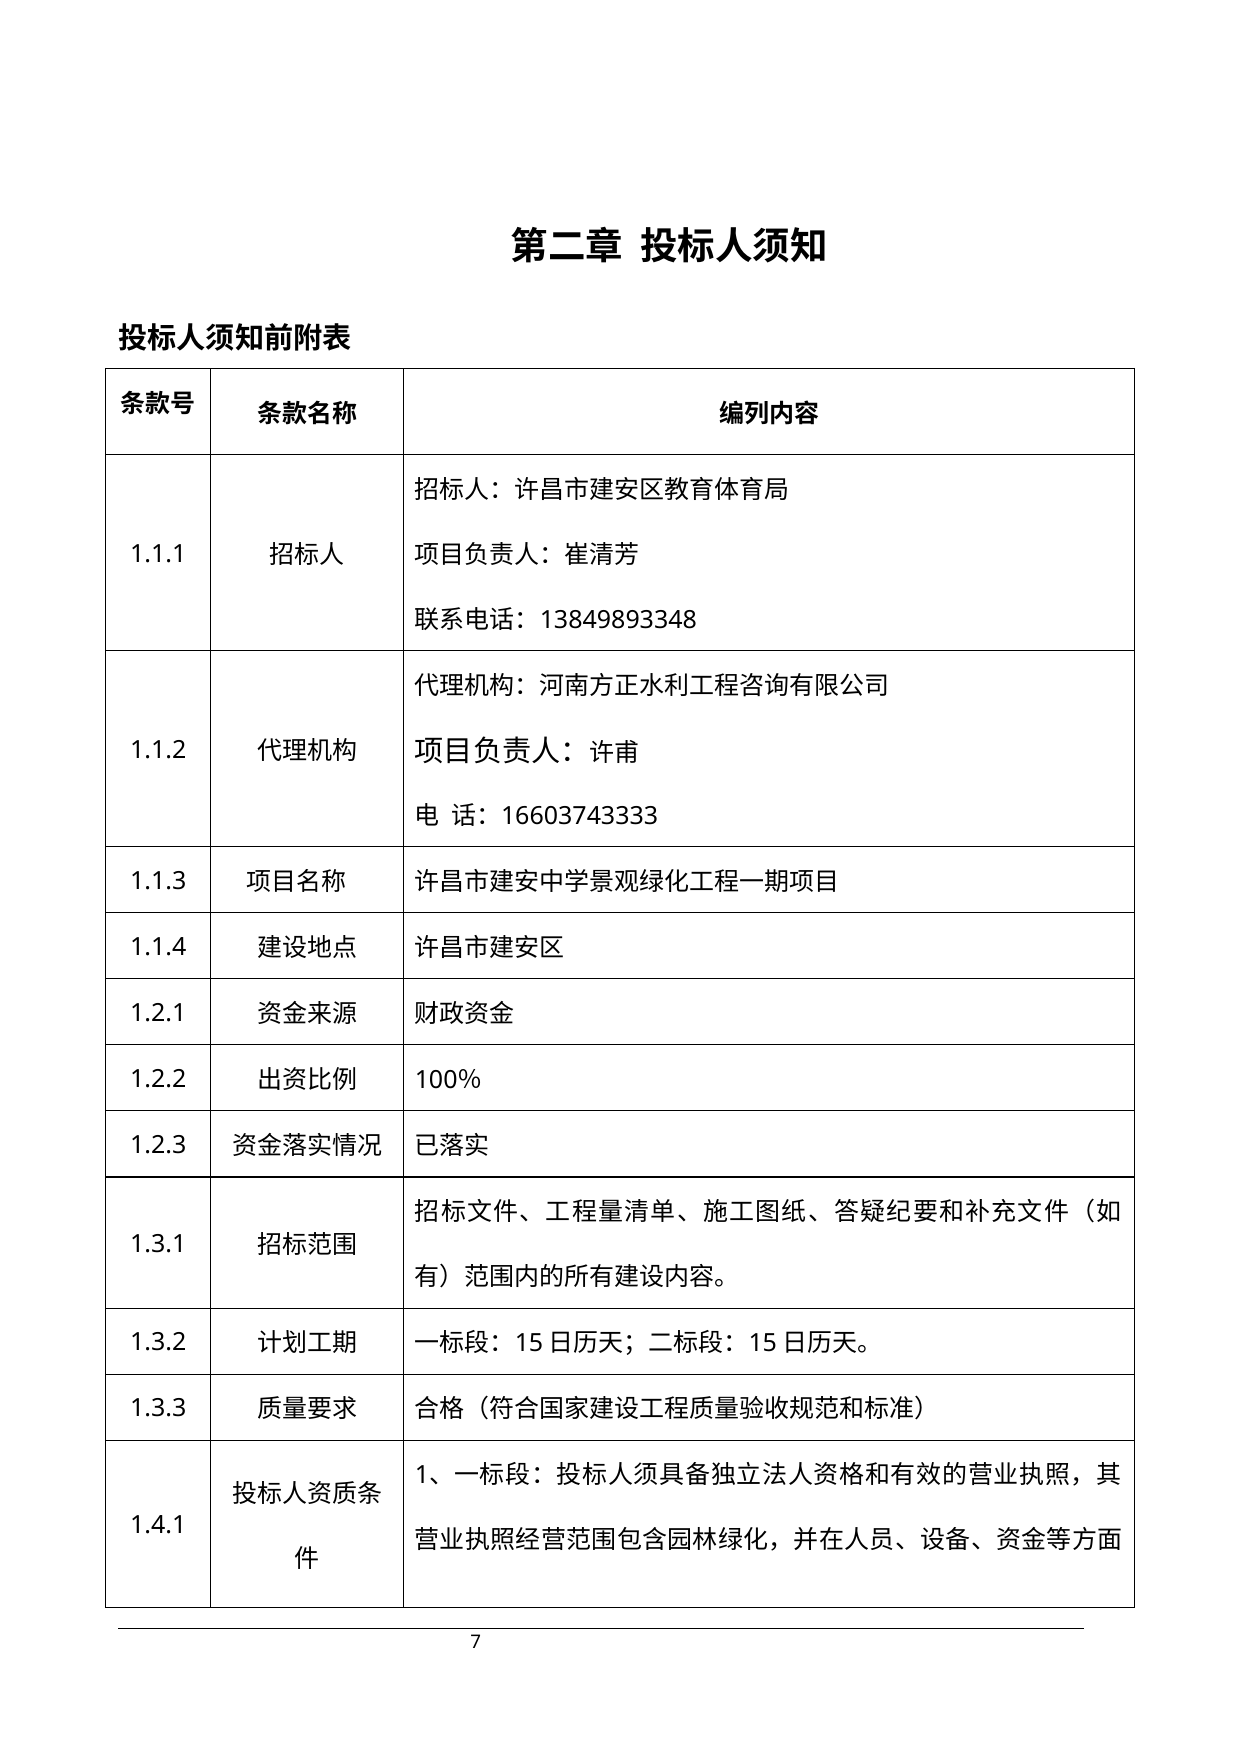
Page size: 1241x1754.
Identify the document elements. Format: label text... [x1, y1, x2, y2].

table_cell 1.1.1 [106, 455, 210, 650]
table_cell 1.2.2 [106, 1045, 210, 1110]
table_cell 招标文件、工程量清单、施工图纸、答疑纪要和补充文件（如有）范围内的所有建设内容。 [404, 1178, 1134, 1307]
table_cell 100％ [404, 1045, 1134, 1110]
table_cell 1.3.2 [106, 1309, 210, 1373]
table_cell 1.1.3 [106, 847, 210, 912]
table_cell 计划工期 [211, 1309, 403, 1373]
table_cell 投标人资质条件 [211, 1441, 403, 1607]
table_cell 许昌市建安区 [404, 913, 1134, 978]
table_header 编列内容 [404, 369, 1134, 454]
table_header 条款号 [106, 369, 210, 454]
table_cell 1.3.1 [106, 1178, 210, 1307]
table_cell 资金来源 [211, 979, 403, 1044]
table_cell 代理机构：河南方正水利工程咨询有限公司 项目负责人：许甫 电 话：16603743333 [404, 651, 1134, 846]
table_cell 资金落实情况 [211, 1111, 403, 1176]
table_cell 1.3.3 [106, 1375, 210, 1439]
table_cell 代理机构 [211, 651, 403, 846]
table_cell 招标人：许昌市建安区教育体育局 项目负责人：崔清芳 联系电话：13849893348 [404, 455, 1134, 650]
table_cell 项目名称 [211, 847, 403, 912]
table_cell 招标人 [211, 455, 403, 650]
table_header 条款名称 [211, 369, 403, 454]
text 第二章 投标人须知 [118, 211, 1182, 276]
table_cell 出资比例 [211, 1045, 403, 1110]
table_cell 1.1.2 [106, 651, 210, 846]
table_cell 建设地点 [211, 913, 403, 978]
table_cell 许昌市建安中学景观绿化工程一期项目 [404, 847, 1134, 912]
table_cell 招标范围 [211, 1178, 403, 1307]
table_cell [404, 1441, 1134, 1607]
table_cell 1.1.4 [106, 913, 210, 978]
table_cell 已落实 [404, 1111, 1134, 1176]
text 投标人须知前附表 [118, 303, 1122, 368]
table_cell 一标段：15日历天；二标段：15日历天。 [404, 1309, 1134, 1373]
table_cell 1.2.1 [106, 979, 210, 1044]
table_cell 财政资金 [404, 979, 1134, 1044]
table_cell 1.4.1 [106, 1441, 210, 1607]
table_cell 质量要求 [211, 1375, 403, 1439]
table_cell 1.2.3 [106, 1111, 210, 1176]
table_cell 合格（符合国家建设工程质量验收规范和标准） [404, 1375, 1134, 1439]
